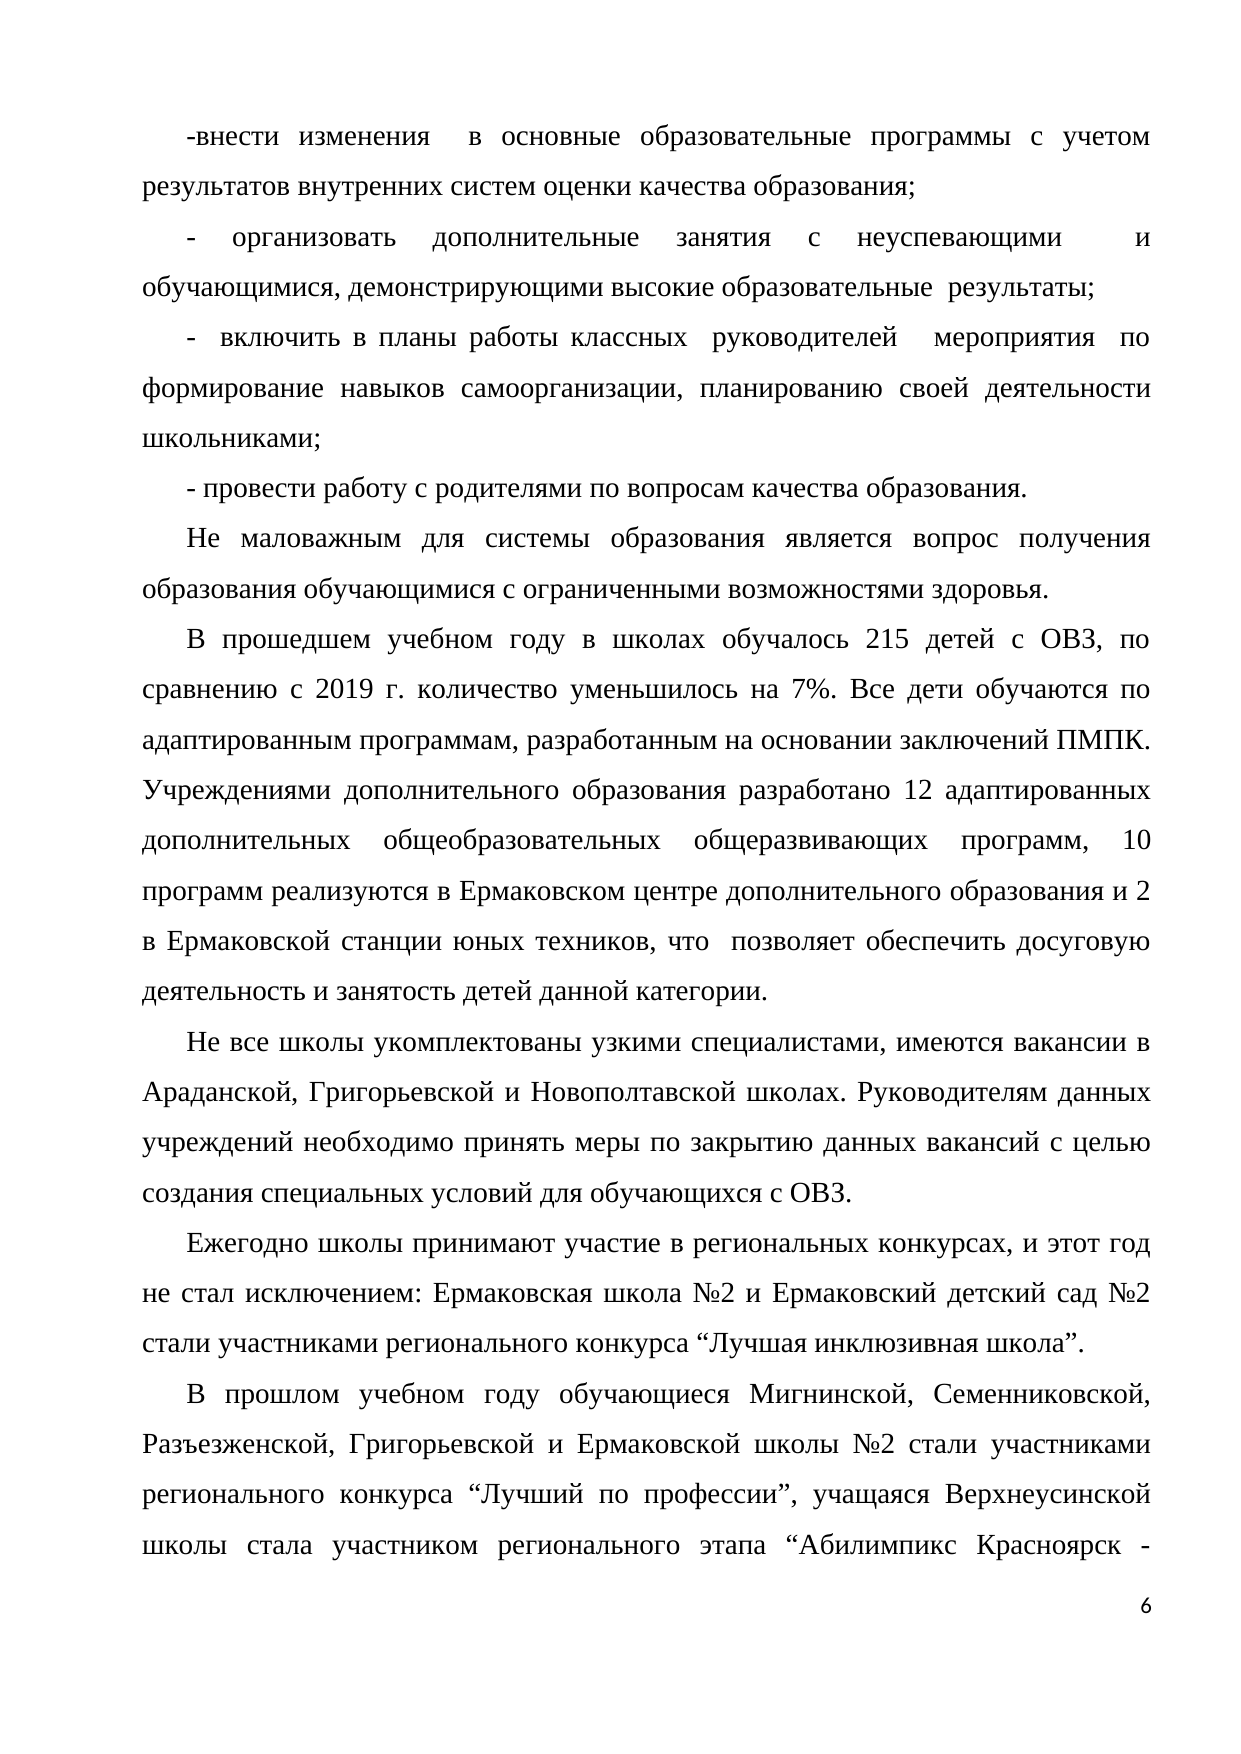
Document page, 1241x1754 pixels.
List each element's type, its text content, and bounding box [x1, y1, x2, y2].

text - организовать дополнительные занятия с неуспевающими и обучающимися, демонстрирующими высокие образовательные результаты; [142, 219, 1152, 303]
text - включить в планы работы классных руководителей мероприятия по формирование навыков самоорганизации, планированию своей деятельности школьниками; [142, 319, 1152, 453]
text Ежегодно школы принимают участие в региональных конкурсах, и этот год не стал исключением: Ермаковская школа №2 и Ермаковский детский сад №2 стали участниками регионального конкурса “Лучшая инклюзивная школа”. [142, 1225, 1152, 1359]
text -внести изменения в основные образовательные программы с учетом результатов внутренних систем оценки качества образования; [142, 118, 1152, 202]
text В прошедшем учебном году в школах обучалось 215 детей с ОВЗ, по сравнению с 2019 г. количество уменьшилось на 7%. Все дети обучаются по адаптированным программам, разработанным на основании заключений ПМПК. Учреждениями дополнительного образования разработано 12 адаптированных дополнительных общеобразовательных общеразвивающих программ, 10 программ реализуются в Ермаковском центре дополнительного образования и 2 в Ермаковской станции юных техников, что позволяет обеспечить досуговую деятельность и занятость детей данной категории. [142, 621, 1152, 1007]
text - провести работу с родителями по вопросам качества образования. [142, 470, 1152, 504]
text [142, 1376, 1152, 1560]
text Не все школы укомплектованы узкими специалистами, имеются вакансии в Араданской, Григорьевской и Новополтавской школах. Руководителям данных учреждений необходимо принять меры по закрытию данных вакансий с целью создания специальных условий для обучающихся с ОВЗ. [142, 1024, 1152, 1208]
text Не маловажным для системы образования является вопрос получения образования обучающимися с ограниченными возможностями здоровья. [142, 521, 1152, 604]
